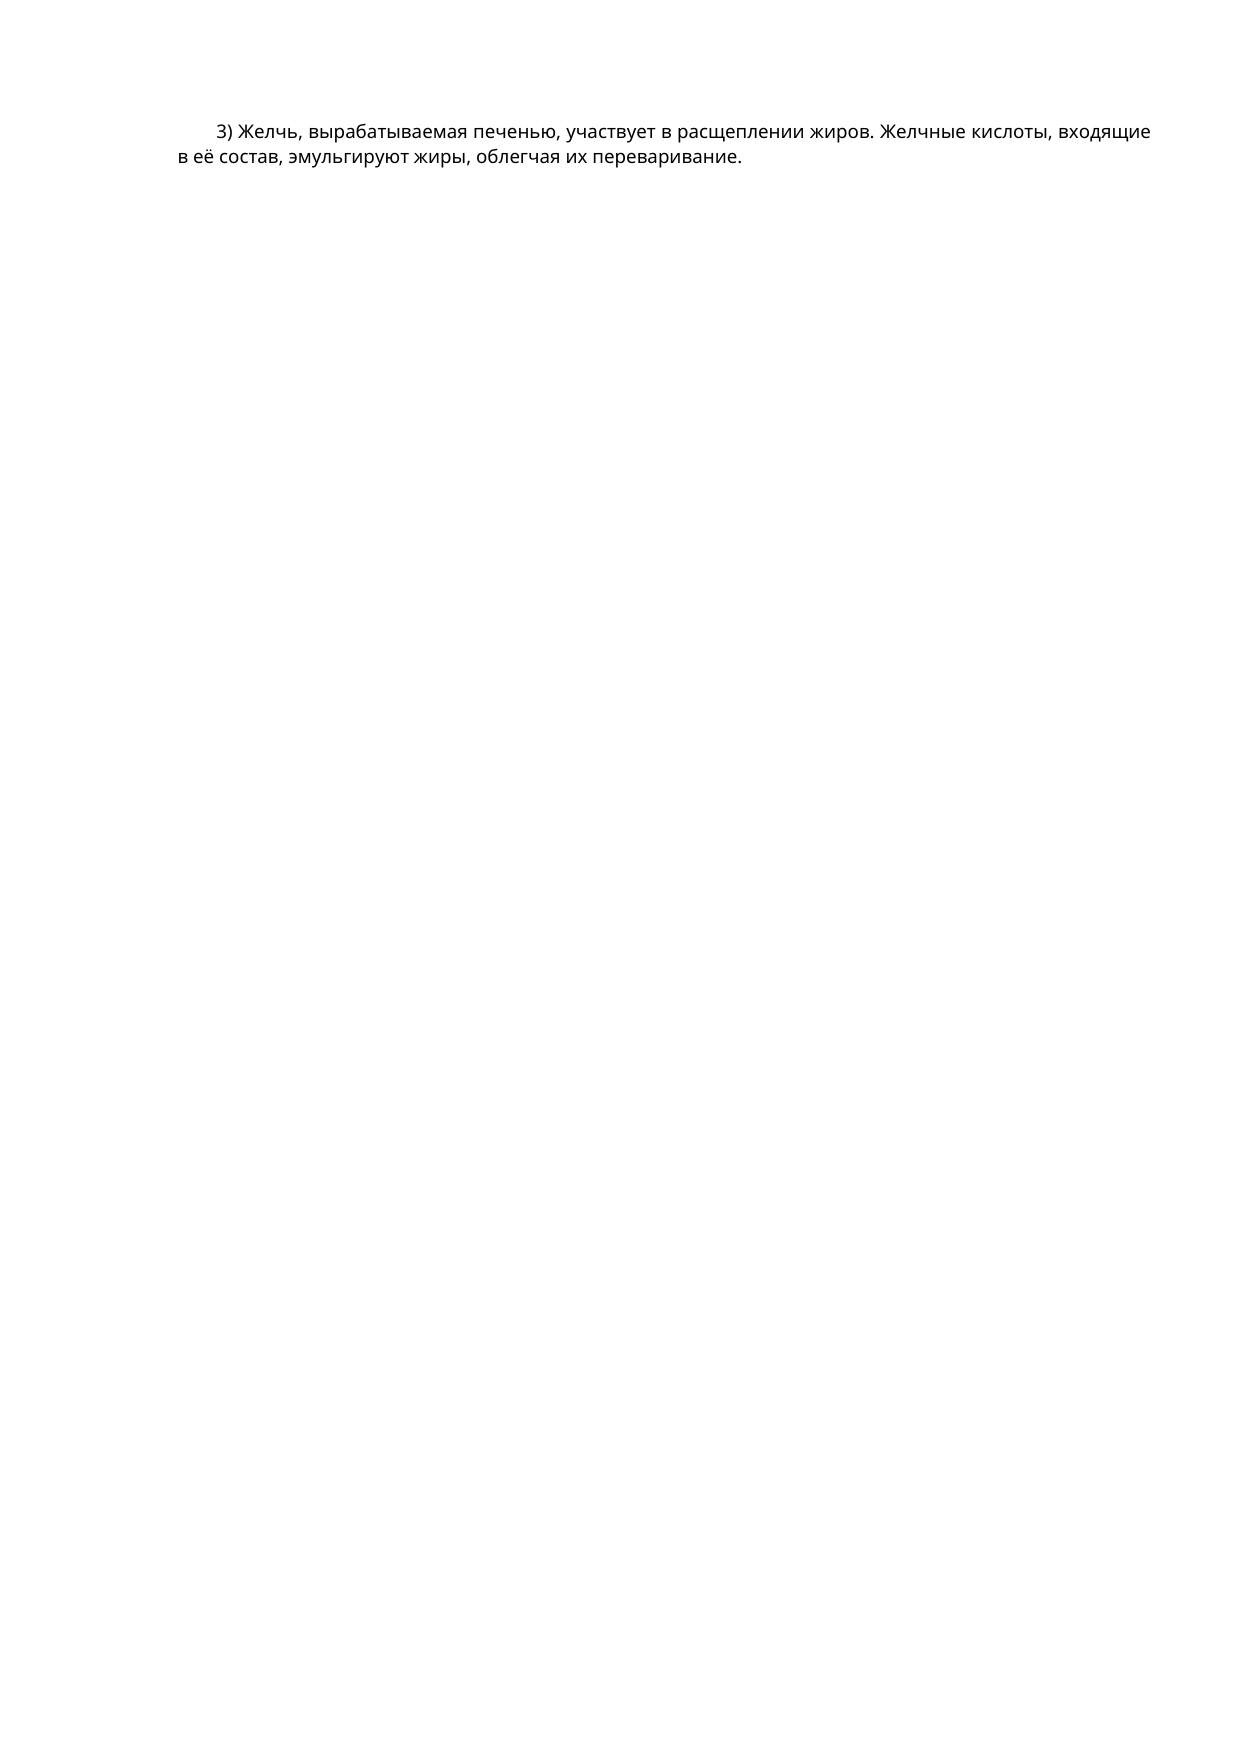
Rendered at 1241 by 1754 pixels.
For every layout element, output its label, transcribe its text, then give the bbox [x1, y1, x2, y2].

text 3) Желчь, вырабатываемая печенью, участвует в расщеплении жиров. Желчные кислоты, входящие в её состав, эмульгируют жиры, облегчая их переваривание. [177, 118, 1152, 169]
